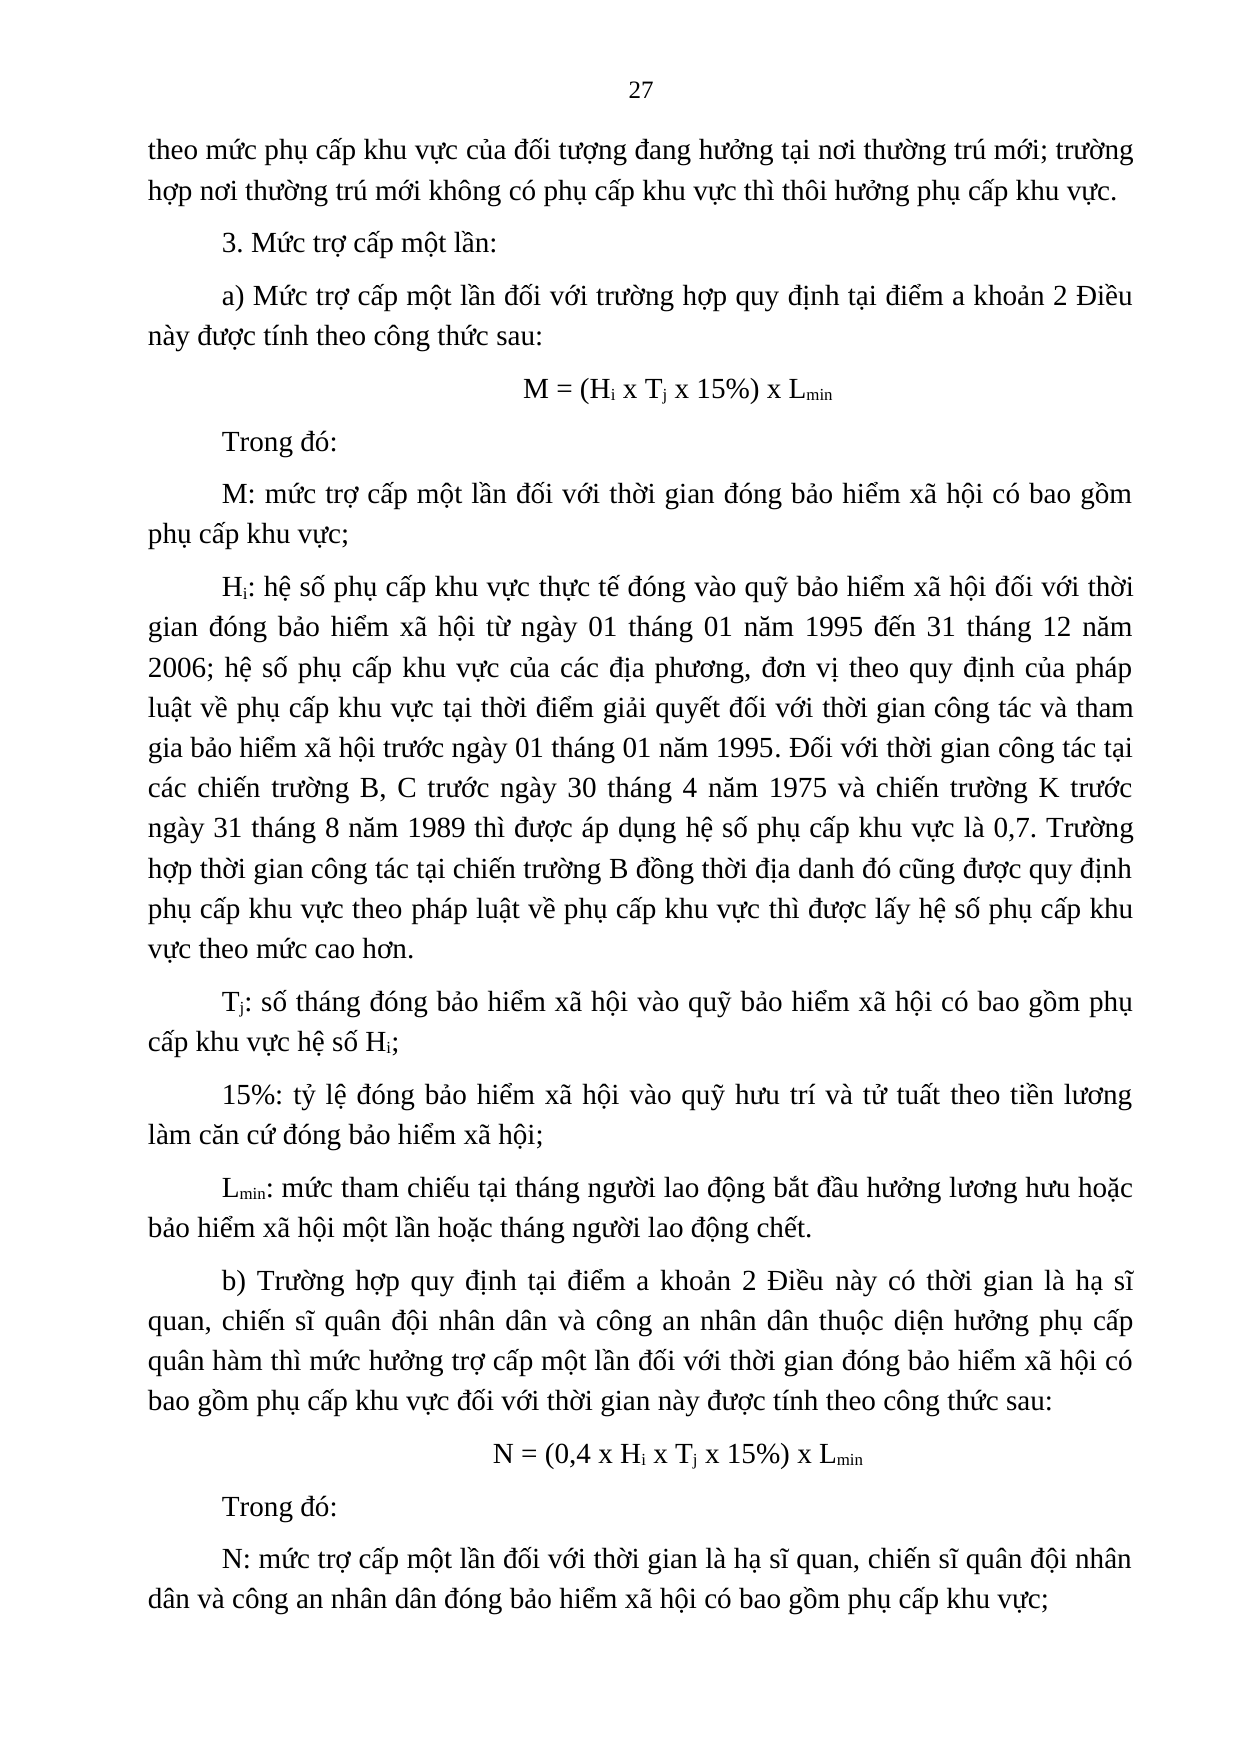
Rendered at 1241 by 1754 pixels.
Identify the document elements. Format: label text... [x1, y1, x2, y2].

text M = (Hi x Tj x 15%) x Lmin [148, 371, 1134, 404]
text Trong đó: [148, 424, 1134, 457]
text 15%: tỷ lệ đóng bảo hiểm xã hội vào quỹ hưu trí và tử tuất theo tiền lương làm căn cứ đóng bảo hiểm xã hội; [148, 1077, 1134, 1151]
text a) Mức trợ cấp một lần đối với trường hợp quy định tại điểm a khoản 2 Điều này được tính theo công thức sau: [148, 278, 1134, 352]
text Hi: hệ số phụ cấp khu vực thực tế đóng vào quỹ bảo hiểm xã hội đối với thời gian đóng bảo hiểm xã hội từ ngày 01 tháng 01 năm 1995 đến 31 tháng 12 năm 2006; hệ số phụ cấp khu vực của các địa phương, đơn vị theo quy định của pháp luật về phụ cấp khu vực tại thời điểm giải quyết đối với thời gian công tác và tham gia bảo hiểm xã hội trước ngày 01 tháng 01 năm 1995. Đối với thời gian công tác tại các chiến trường B, C trước ngày 30 tháng 4 năm 1975 và chiến trường K trước ngày 31 tháng 8 năm 1989 thì được áp dụng hệ số phụ cấp khu vực là 0,7. Trường hợp thời gian công tác tại chiến trường B đồng thời địa danh đó cũng được quy định phụ cấp khu vực theo pháp luật về phụ cấp khu vực thì được lấy hệ số phụ cấp khu vực theo mức cao hơn. [148, 569, 1134, 965]
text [148, 132, 1134, 206]
text Trong đó: [148, 1489, 1134, 1522]
text M: mức trợ cấp một lần đối với thời gian đóng bảo hiểm xã hội có bao gồm phụ cấp khu vực; [148, 476, 1134, 550]
text 3. Mức trợ cấp một lần: [148, 225, 1134, 259]
text b) Trường hợp quy định tại điểm a khoản 2 Điều này có thời gian là hạ sĩ quan, chiến sĩ quân đội nhân dân và công an nhân dân thuộc diện hưởng phụ cấp quân hàm thì mức hưởng trợ cấp một lần đối với thời gian đóng bảo hiểm xã hội có bao gồm phụ cấp khu vực đối với thời gian này được tính theo công thức sau: [148, 1263, 1134, 1417]
text N: mức trợ cấp một lần đối với thời gian là hạ sĩ quan, chiến sĩ quân đội nhân dân và công an nhân dân đóng bảo hiểm xã hội có bao gồm phụ cấp khu vực; [148, 1541, 1134, 1615]
text Tj: số tháng đóng bảo hiểm xã hội vào quỹ bảo hiểm xã hội có bao gồm phụ cấp khu vực hệ số Hi; [148, 984, 1134, 1058]
text N = (0,4 x Hi x Tj x 15%) x Lmin [148, 1436, 1134, 1469]
text Lmin: mức tham chiếu tại tháng người lao động bắt đầu hưởng lương hưu hoặc bảo hiểm xã hội một lần hoặc tháng người lao động chết. [148, 1170, 1134, 1243]
